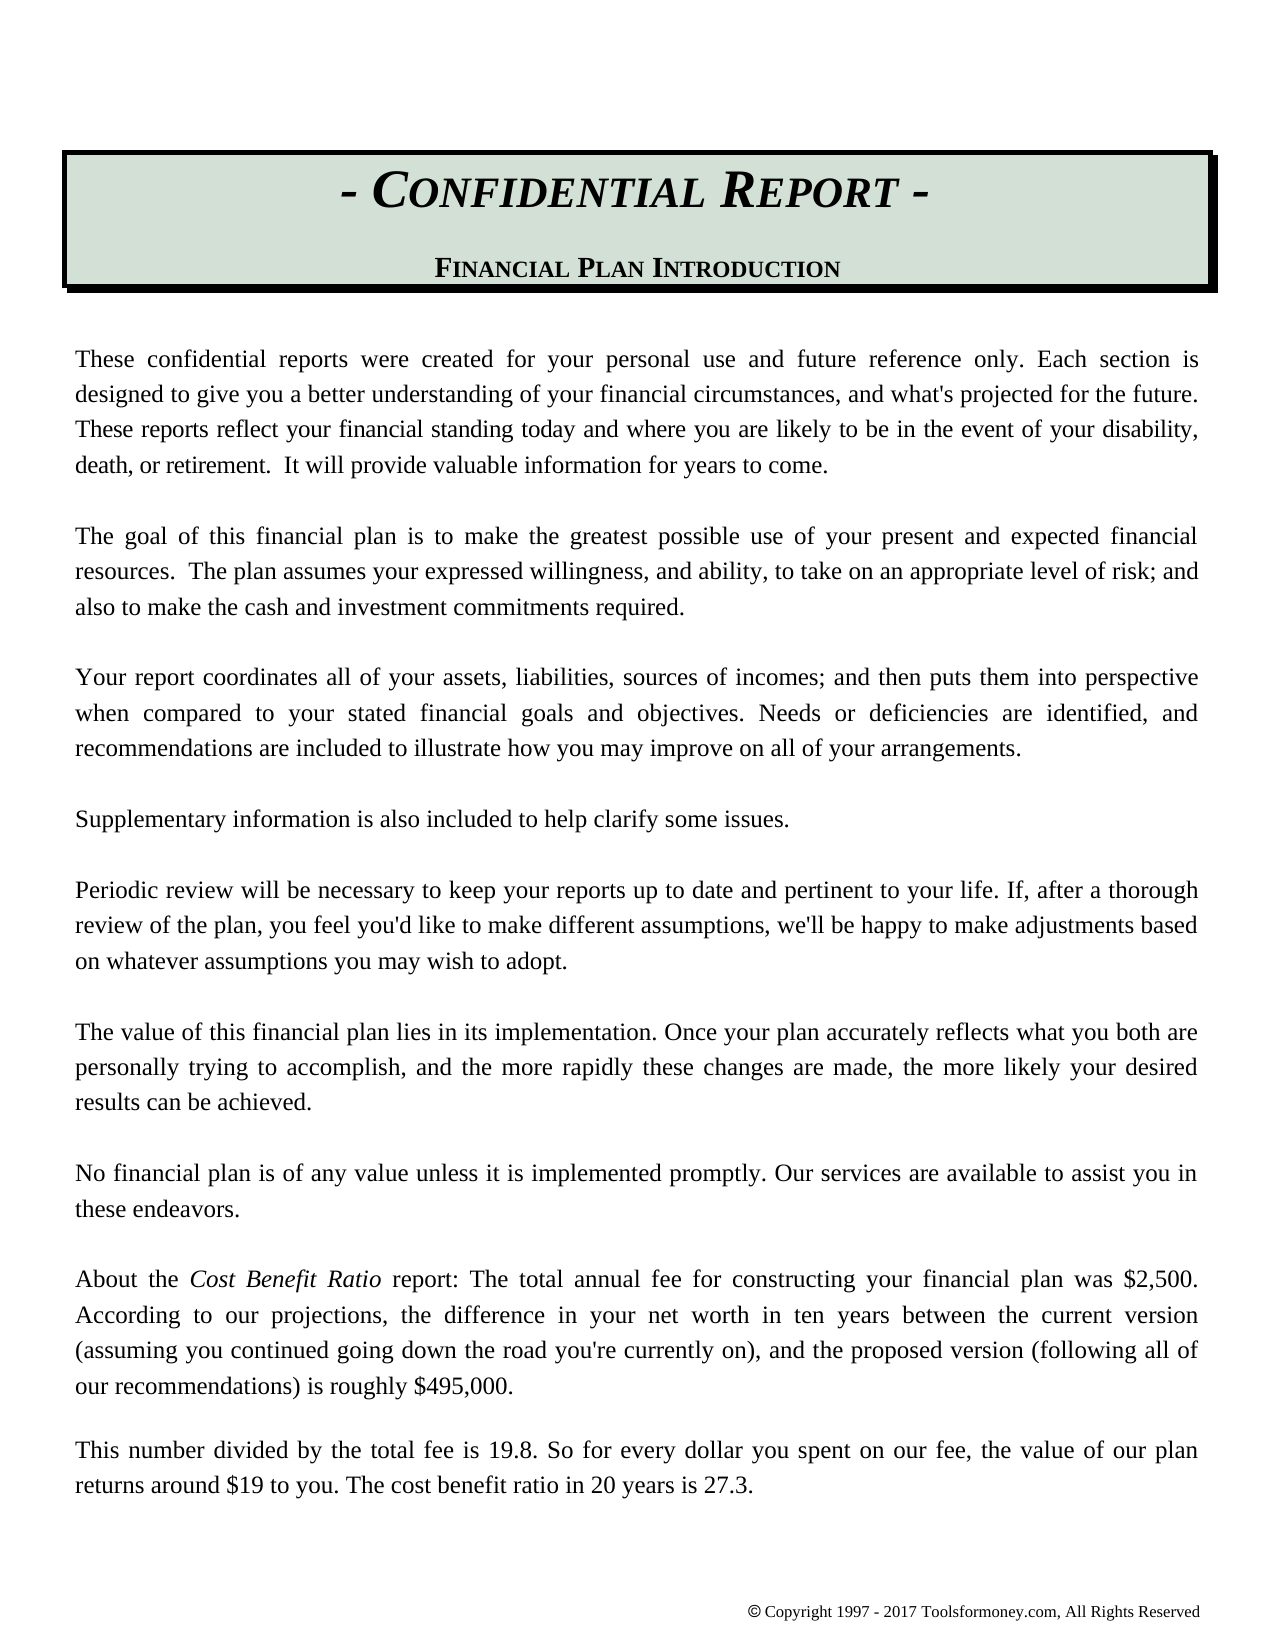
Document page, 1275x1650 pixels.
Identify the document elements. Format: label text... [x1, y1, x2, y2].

text Supplementary information is also included to help clarify some issues. [75, 799, 1200, 834]
text Your report coordinates all of your assets, liabilities, sources of incomes; and then puts them into perspective when compared to your stated financial goals and objectives. Needs or deficiencies are identified, and recommendations are included to illustrate how you may improve on all of your arrangements. [75, 657, 1200, 764]
text These confidential reports were created for your personal use and future reference only. Each section is designed to give you a better understanding of your financial circumstances, and what's projected for the future. These reports reflect your financial standing today and where you are likely to be in the event of your disability, death, or retirement. It will provide valuable information for years to come. [75, 339, 1200, 480]
text The goal of this financial plan is to make the greatest possible use of your present and expected financial resources. The plan assumes your expressed willingness, and ability, to take on an appropriate level of risk; and also to make the cash and investment commitments required. [75, 516, 1200, 622]
text Periodic review will be necessary to keep your reports up to date and pertinent to your life. If, after a thorough review of the plan, you feel you'd like to make different assumptions, we'll be happy to make adjustments based on whatever assumptions you may wish to adopt. [75, 870, 1200, 976]
text About the Cost Benefit Ratio report: The total annual fee for constructing your financial plan was $2,500. According to our projections, the difference in your net worth in ten years between the current version (assuming you continued going down the road you're currently on), and the proposed version (following all of our recommendations) is roughly $495,000. [75, 1259, 1200, 1401]
text No financial plan is of any value unless it is implemented promptly. Our services are available to assist you in these endeavors. [75, 1153, 1200, 1224]
text - Confidential Report - [67, 155, 1208, 219]
text The value of this financial plan lies in its implementation. Once your plan accurately reflects what you both are personally trying to accomplish, and the more rapidly these changes are made, the more likely your desired results can be achieved. [75, 1012, 1200, 1118]
subtitle Financial Plan Introduction [67, 243, 1208, 284]
text This number divided by the total fee is 19.8. So for every dollar you spent on our fee, the value of our plan returns around $19 to you. The cost benefit ratio in 20 years is 27.3. [75, 1430, 1200, 1501]
